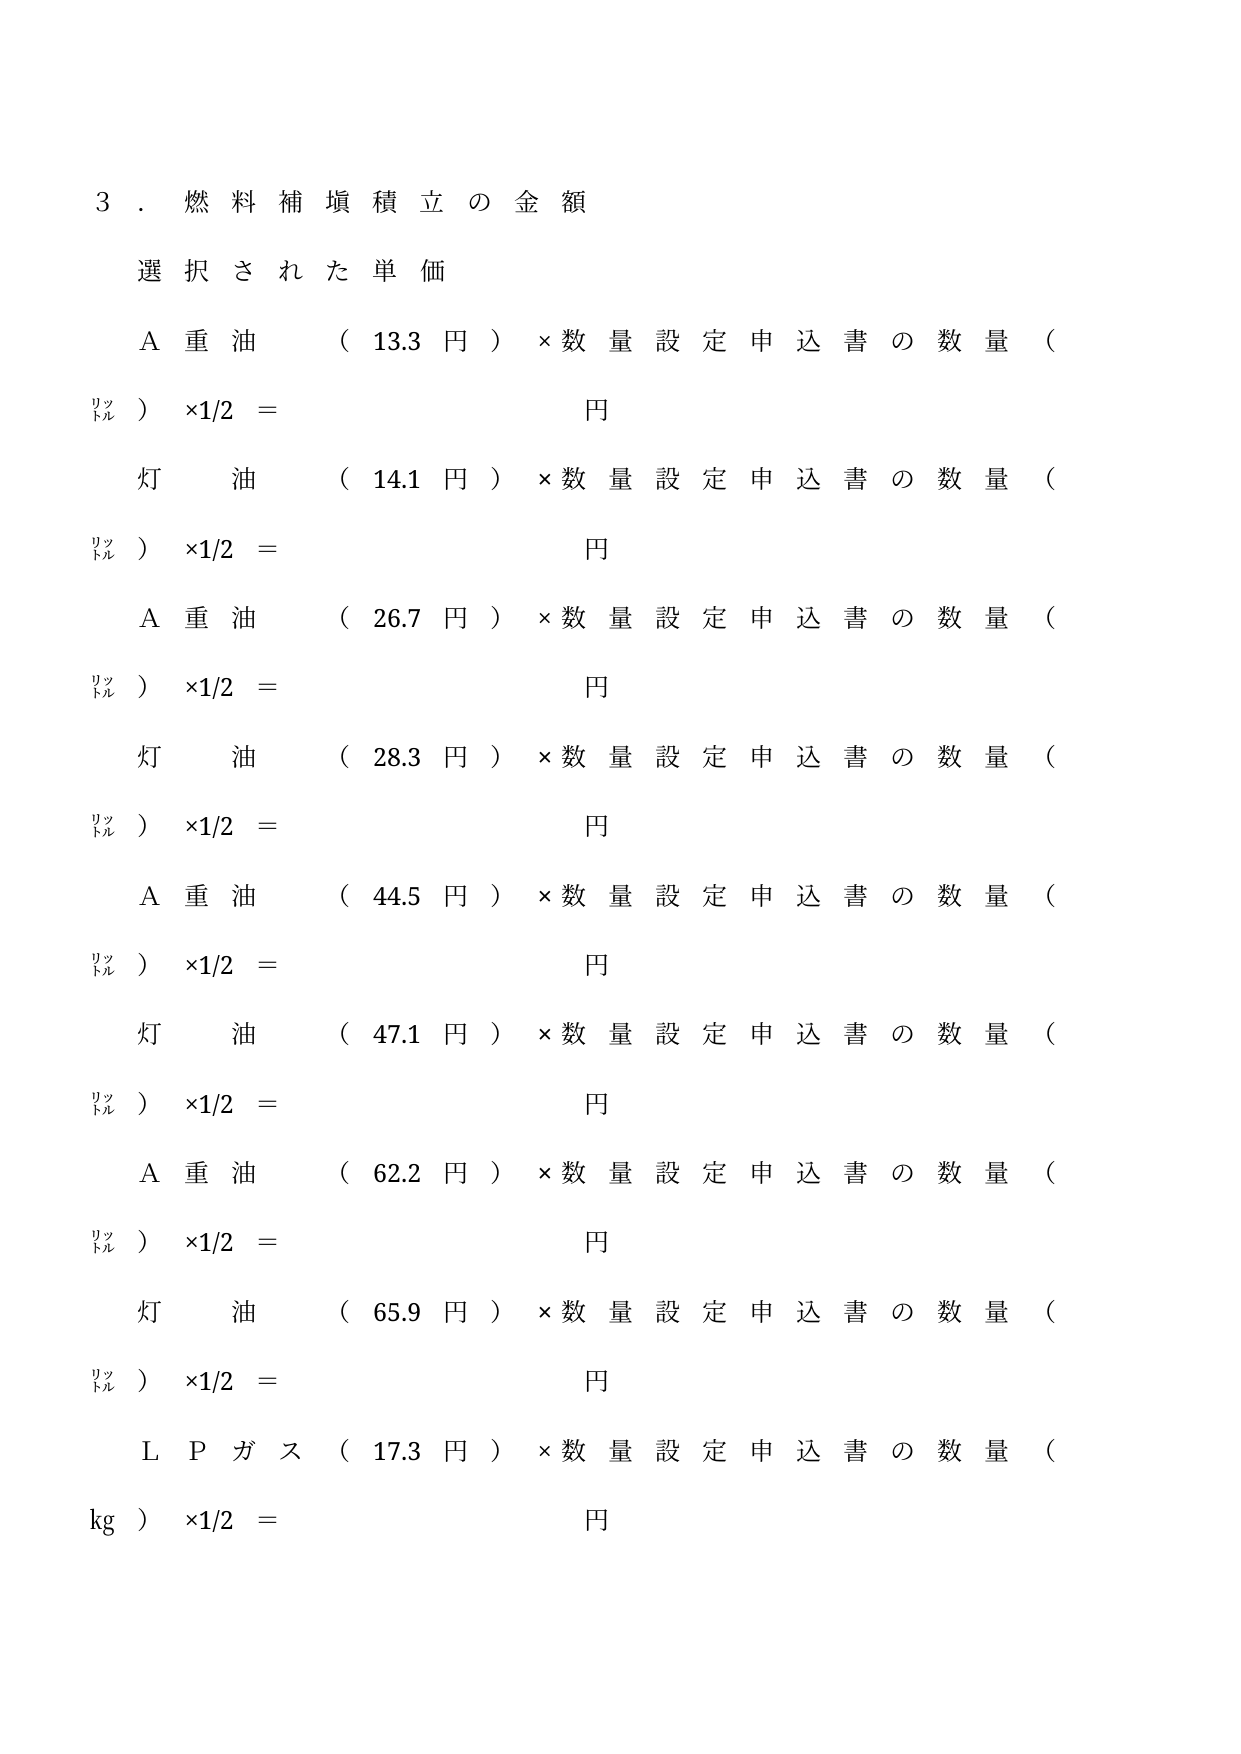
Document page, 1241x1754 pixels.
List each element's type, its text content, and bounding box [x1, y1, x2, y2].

text 選択された単価 [90, 235, 1150, 304]
text 灯 油 （28.3円）×数量設定申込書の数量（ ㍑）×1/2＝ 円 [90, 721, 1150, 859]
text Ａ重油 （13.3円）×数量設定申込書の数量（ ㍑）×1/2＝ 円 [90, 304, 1150, 443]
text Ａ重油 （44.5円）×数量設定申込書の数量（ ㍑）×1/2＝ 円 [90, 859, 1150, 998]
text Ａ重油 （62.2円）×数量設定申込書の数量（ ㍑）×1/2＝ 円 [90, 1137, 1150, 1276]
text 灯 油 （65.9円）×数量設定申込書の数量（ ㍑）×1/2＝ 円 [90, 1276, 1150, 1414]
text Ａ重油 （26.7円）×数量設定申込書の数量（ ㍑）×1/2＝ 円 [90, 582, 1150, 721]
text 灯 油 （14.1円）×数量設定申込書の数量（ ㍑）×1/2＝ 円 [90, 443, 1150, 582]
text 灯 油 （47.1円）×数量設定申込書の数量（ ㍑）×1/2＝ 円 [90, 998, 1150, 1137]
text ３．燃料補塡積立の金額 [90, 166, 1150, 235]
text ＬＰガス（17.3円）×数量設定申込書の数量（ ㎏）×1/2＝ 円 [90, 1414, 1150, 1553]
